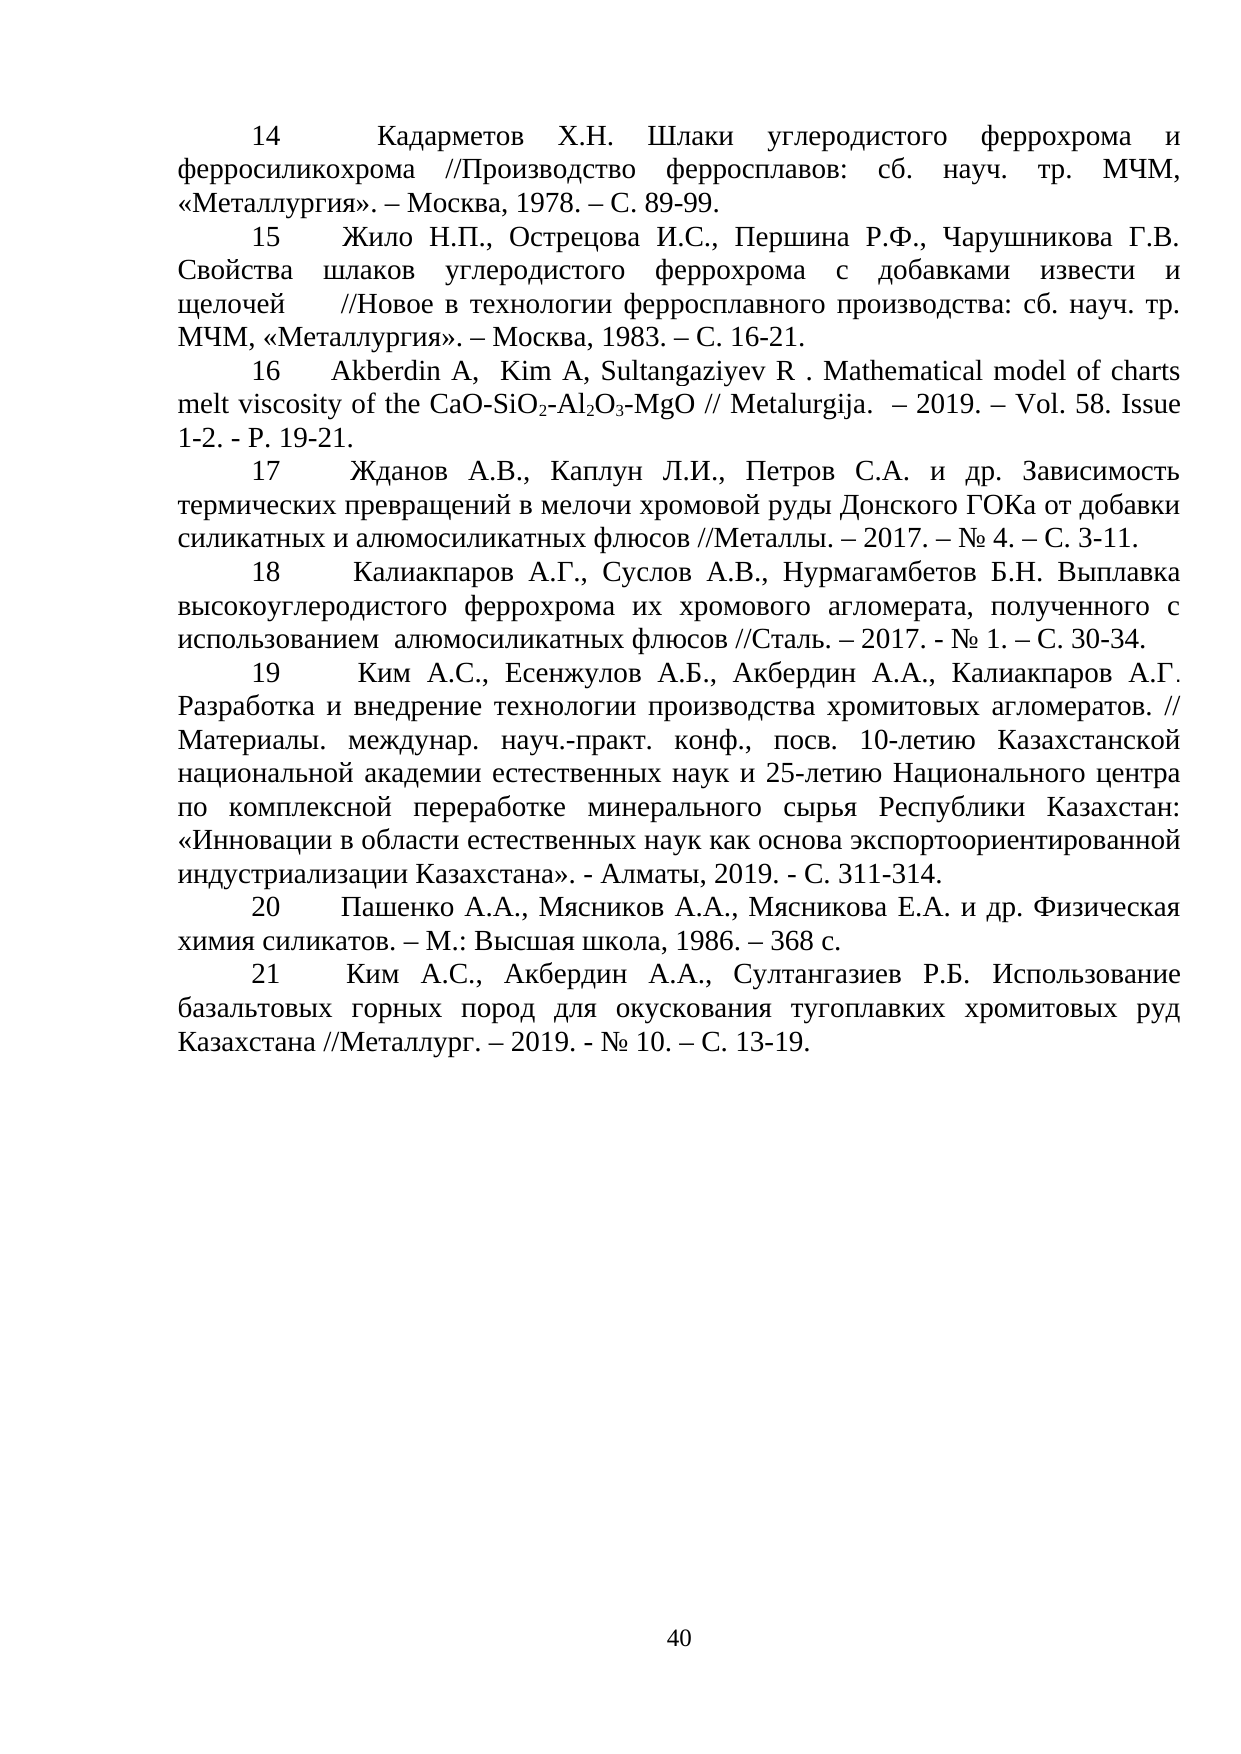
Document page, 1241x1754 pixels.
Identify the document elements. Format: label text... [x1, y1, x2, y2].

text 21 Ким А.С., Акбердин А.А., Султангазиев Р.Б. Использование базальтовых горных пород для окускования тугоплавких хромитовых руд Казахстана //Металлург. – 2019. - № 10. – С. 13-19. [177, 957, 1181, 1057]
text 19 Ким А.С., Есенжулов А.Б., Акбердин А.А., Калиакпаров А.Г. Разработка и внедрение технологии производства хромитовых агломератов. // Материалы. междунар. науч.-практ. конф., посв. 10-летию Казахстанской национальной академии естественных наук и 25-летию Национального центра по комплексной переработке минерального сырья Республики Казахстан: «Инновации в области естественных наук как основа экспортоориентированной индустриализации Казахстана». - Алматы, 2019. - С. 311-314. [177, 655, 1181, 889]
text 14 Кадарметов Х.Н. Шлаки углеродистого феррохрома и ферросиликохрома //Производство ферросплавов: сб. науч. тр. МЧМ, «Металлургия». – Москва, 1978. – С. 89-99. [177, 118, 1181, 219]
text 15 Жило Н.П., Острецова И.С., Першина Р.Ф., Чарушникова Г.В. Свойства шлаков углеродистого феррохрома с добавками извести и щелочей //Новое в технологии ферросплавного производства: сб. науч. тр. МЧМ, «Металлургия». – Москва, 1983. – С. 16-21. [177, 219, 1181, 353]
text 16 Akberdin A, Kim A, Sultangaziyev R . Mathematical model of charts melt viscosity of the CaO-SiO2-Al2O3-MgO // Metalurgija. – 2019. – Vol. 58. Issue 1-2. - P. 19-21. [177, 353, 1181, 453]
text 18 Калиакпаров А.Г., Суслов А.В., Нурмагамбетов Б.Н. Выплавка высокоуглеродистого феррохрома их хромового агломерата, полученного с использованием алюмосиликатных флюсов //Сталь. – 2017. - № 1. – С. 30-34. [177, 554, 1181, 655]
text 20 Пашенко А.А., Мясников А.А., Мясникова Е.А. и др. Физическая химия силикатов. – М.: Высшая школа, 1986. – 368 с. [177, 889, 1181, 957]
text 17 Жданов А.В., Каплун Л.И., Петров С.А. и др. Зависимость термических превращений в мелочи хромовой руды Донского ГОКа от добавки силикатных и алюмосиликатных флюсов //Металлы. – 2017. – № 4. – С. 3-11. [177, 453, 1181, 554]
